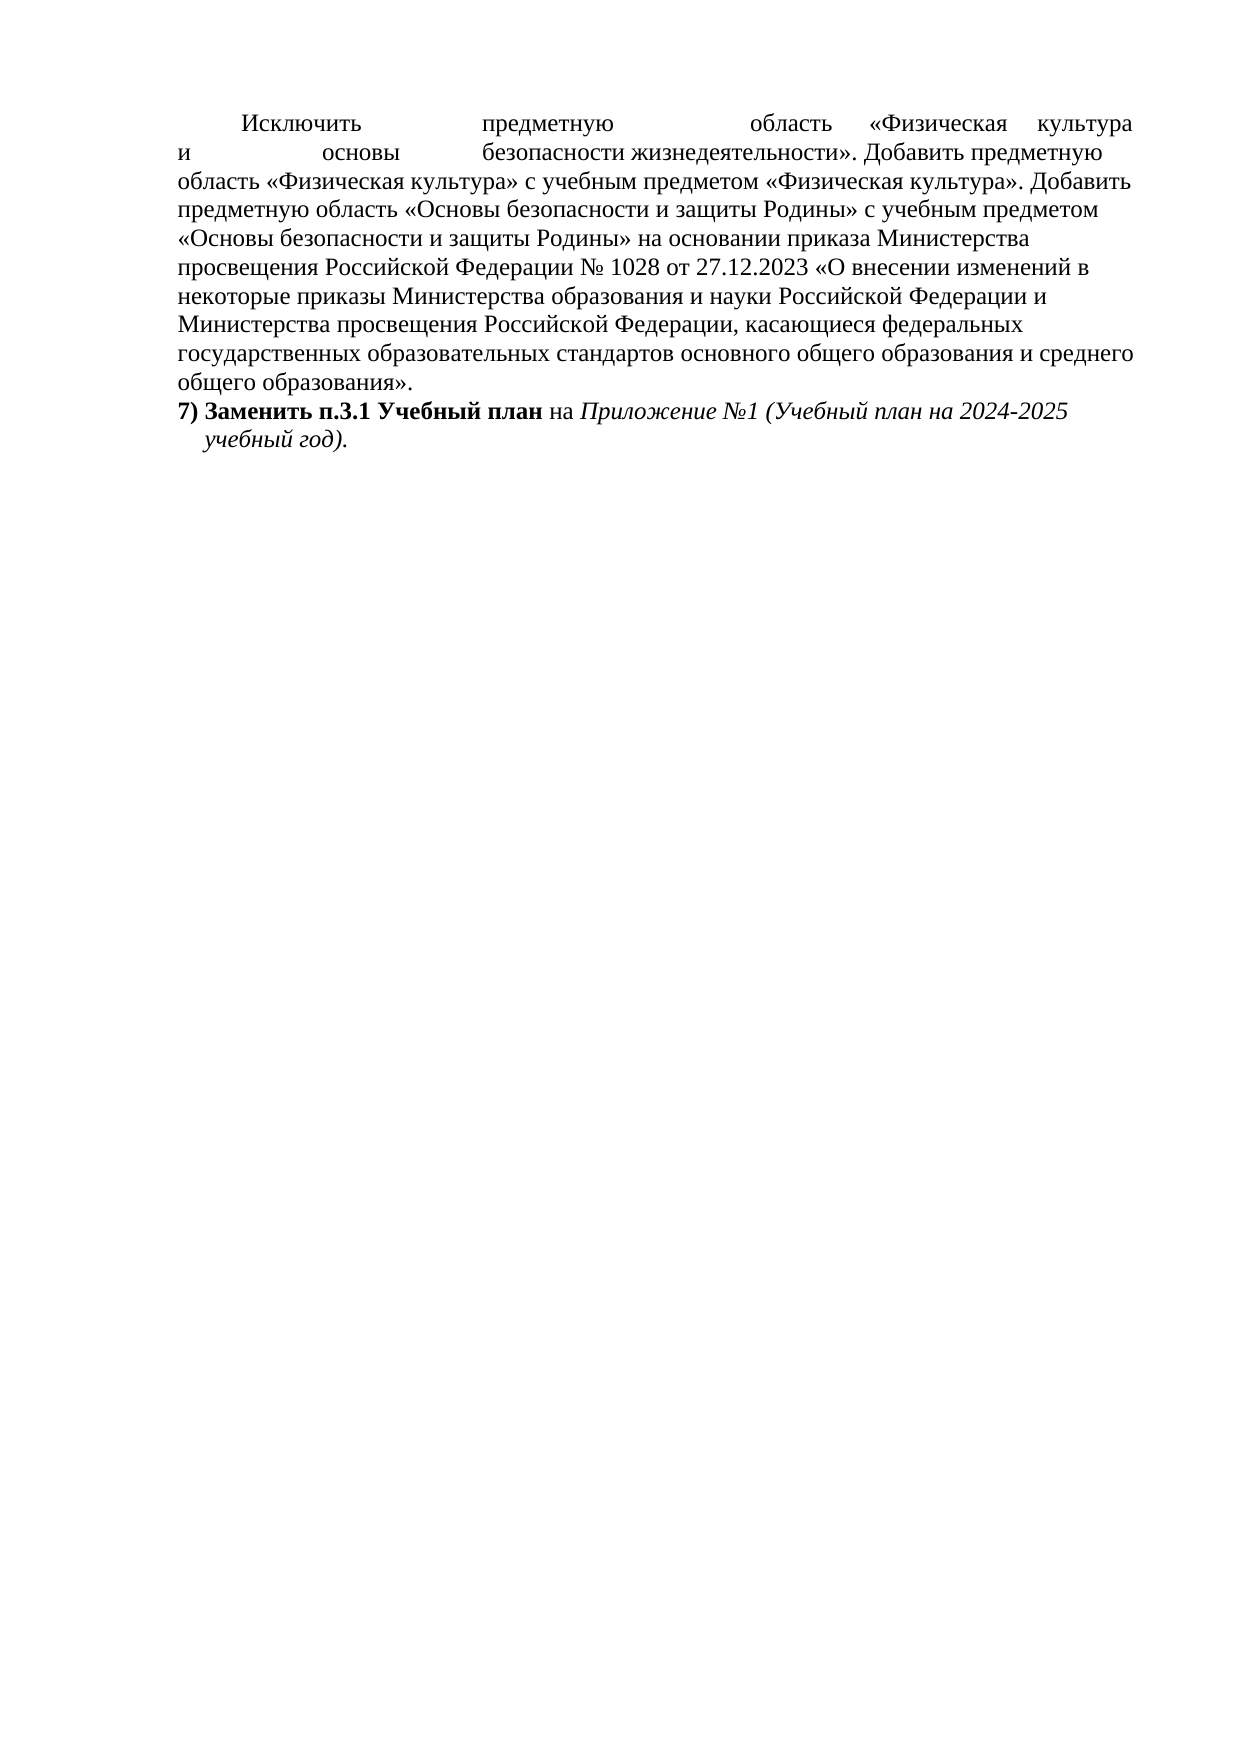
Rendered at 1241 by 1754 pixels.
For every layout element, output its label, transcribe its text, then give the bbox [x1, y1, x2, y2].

text Исключить предметную область «Физическая культура и основы безопасности жизнедеятельности». Добавить предметную область «Физическая культура» с учебным предметом «Физическая культура». Добавить предметную область «Основы безопасности и защиты Родины» с учебным предметом «Основы безопасности и защиты Родины» на основании приказа Министерства просвещения Российской Федерации № 1028 от 27.12.2023 «О внесении изменений в некоторые приказы Министерства образования и науки Российской Федерации и Министерства просвещения Российской Федерации, касающиеся федеральных государственных образовательных стандартов основного общего образования и среднего общего образования». [177, 108, 1151, 396]
list Заменить п.3.1 Учебный план на Приложение №1 (Учебный план на 2024-2025 учебный год). [177, 396, 1163, 453]
